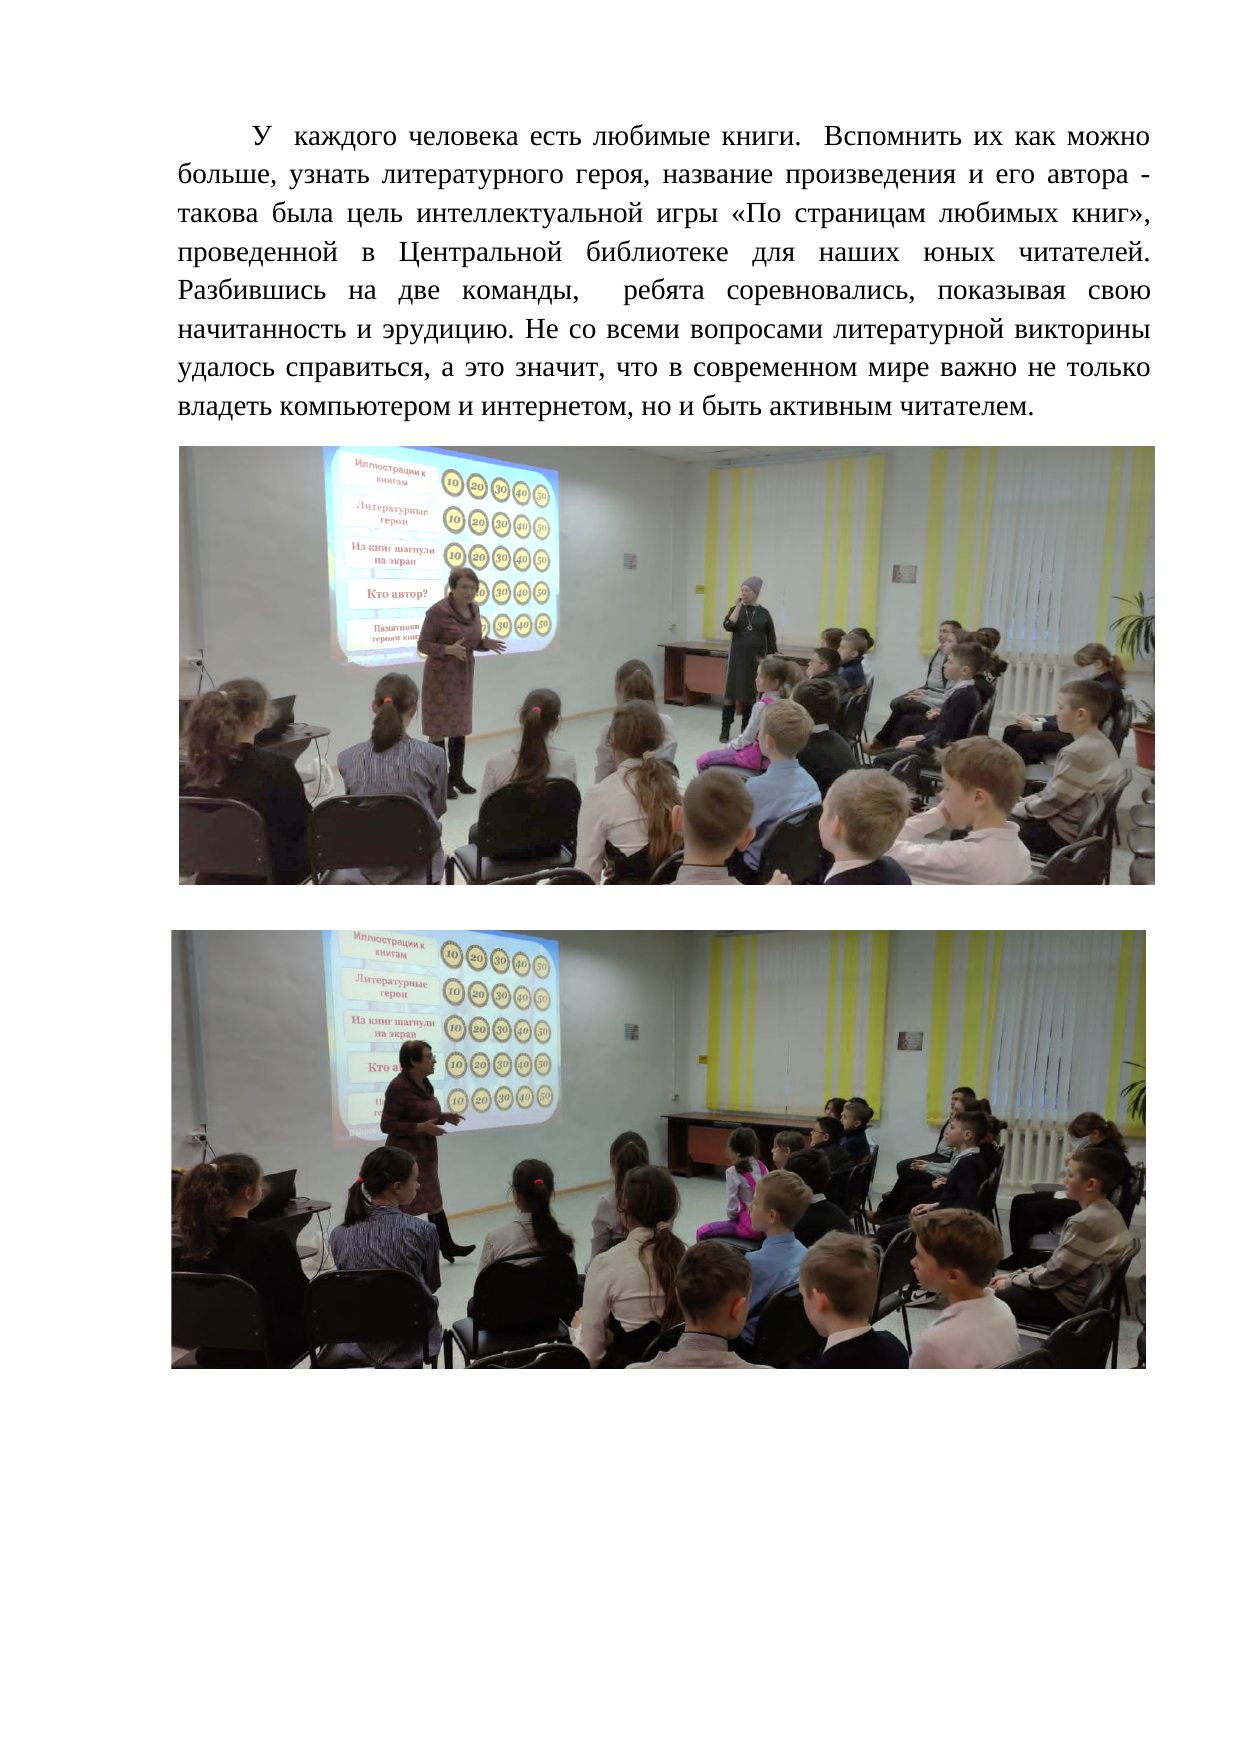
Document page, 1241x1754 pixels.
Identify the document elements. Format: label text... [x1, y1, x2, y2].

picture [171, 930, 1146, 1369]
text У каждого человека есть любимые книги. Вспомнить их как можно больше, узнать литературного героя, название произведения и его автора - такова была цель интеллектуальной игры «По страницам любимых книг», проведенной в Центральной библиотеке для наших юных читателей. Разбившись на две команды, ребята соревновались, показывая свою начитанность и эрудицию. Не со всеми вопросами литературной викторины удалось справиться, а это значит, что в современном мире важно не только владеть компьютером и интернетом, но и быть активным читателем. [177, 118, 1152, 421]
picture [179, 446, 1155, 885]
